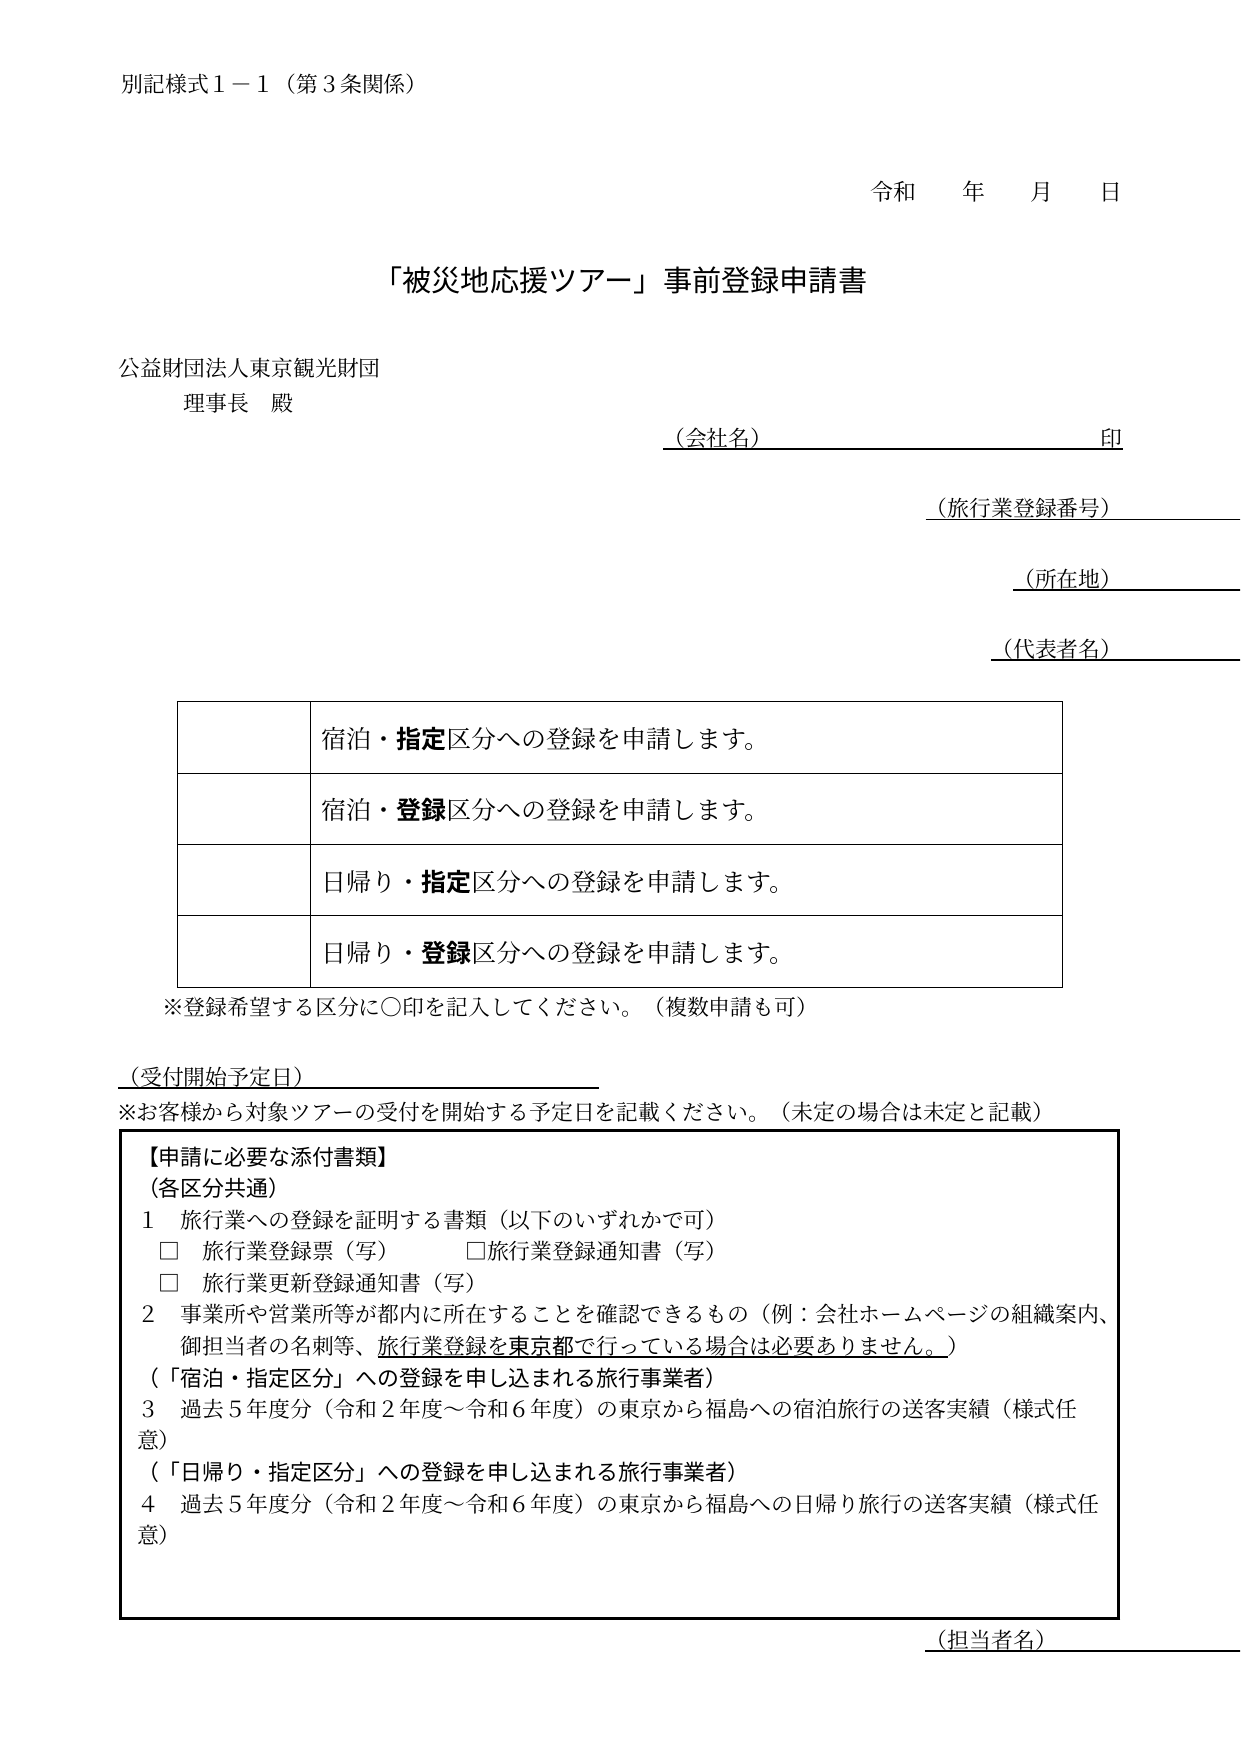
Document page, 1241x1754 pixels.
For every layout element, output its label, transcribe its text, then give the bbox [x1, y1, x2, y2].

table_cell [178, 916, 310, 987]
table_header [178, 702, 310, 772]
text ※お客様から対象ツアーの受付を開始する予定日を記載ください。（未定の場合は未定と記載） [118, 1093, 1056, 1129]
table_cell 宿泊・登録区分への登録を申請します。 [311, 774, 1062, 844]
text （担当者名） [118, 1622, 1056, 1657]
table_cell 日帰り・指定区分への登録を申請します。 [311, 845, 1062, 915]
text ※登録希望する区分に○印を記入してください。（複数申請も可） [118, 988, 1122, 1023]
table_cell [178, 845, 310, 915]
text （会社名） 印 [118, 419, 1122, 454]
text （代表者名） [118, 631, 1122, 666]
text 公益財団法人東京観光財団 [118, 349, 1122, 384]
table_header 宿泊・指定区分への登録を申請します。 [311, 702, 1062, 772]
text 令和 年 月 日 [118, 173, 1122, 208]
text 理事長 殿 [118, 384, 1122, 419]
table_cell [178, 774, 310, 844]
text （受付開始予定日） [118, 1058, 1056, 1093]
text 「被災地応援ツアー」事前登録申請書 [118, 243, 1122, 314]
table_cell 日帰り・登録区分への登録を申請します。 [311, 916, 1062, 987]
text （旅行業登録番号） [118, 490, 1122, 525]
text （所在地） [118, 560, 1122, 595]
